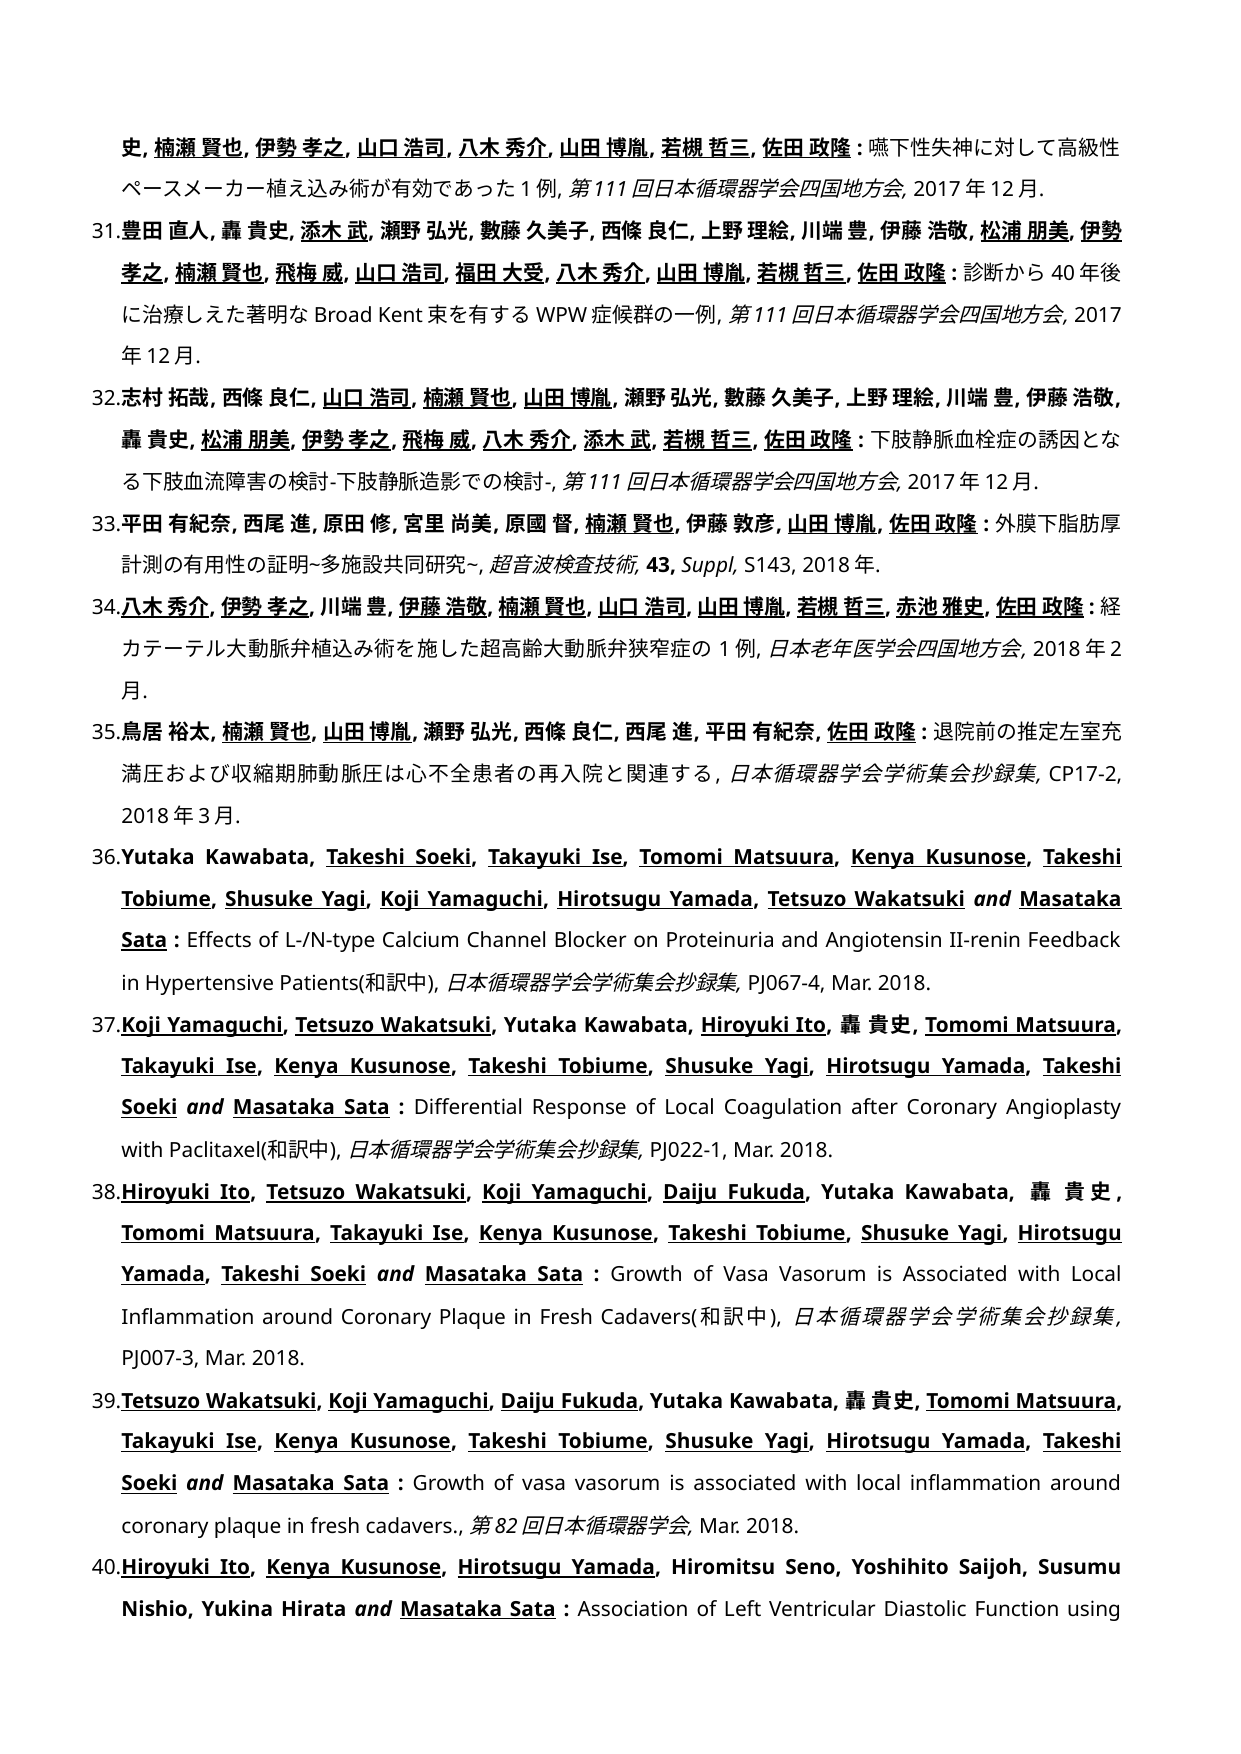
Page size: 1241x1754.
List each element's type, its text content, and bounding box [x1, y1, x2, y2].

list Koji Yamaguchi, Tetsuzo Wakatsuki, Yutaka Kawabata, Hiroyuki Ito, 轟 貴史, Tomomi Matsuura, Takayuki Ise, Kenya Kusunose, Takeshi Tobiume, Shusuke Yagi, Hirotsugu Yamada, Takeshi Soeki and Masataka Sata : Differential Response of Local Coagulation after Coronary Angioplasty with Paclitaxel(和訳中), 日本循環器学会学術集会抄録集, PJ022-1, Mar. 2018. [92, 1002, 1122, 1169]
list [92, 125, 1122, 209]
list 平田 有紀奈, 西尾 進, 原田 修, 宮里 尚美, 原國 督, 楠瀬 賢也, 伊藤 敦彦, 山田 博胤, 佐田 政隆 : 外膜下脂肪厚計測の有用性の証明~多施設共同研究~, 超音波検査技術, 43, Suppl, S143, 2018年. [92, 501, 1122, 584]
list 八木 秀介, 伊勢 孝之, 川端 豊, 伊藤 浩敬, 楠瀬 賢也, 山口 浩司, 山田 博胤, 若槻 哲三, 赤池 雅史, 佐田 政隆 : 経カテーテル大動脈弁植込み術を施した超高齢大動脈弁狭窄症の1例, 日本老年医学会四国地方会, 2018年2月. [92, 584, 1122, 710]
list 豊田 直人, 轟 貴史, 添木 武, 瀬野 弘光, 數藤 久美子, 西條 良仁, 上野 理絵, 川端 豊, 伊藤 浩敬, 松浦 朋美, 伊勢 孝之, 楠瀬 賢也, 飛梅 威, 山口 浩司, 福田 大受, 八木 秀介, 山田 博胤, 若槻 哲三, 佐田 政隆 : 診断から40年後に治療しえた著明なBroad Kent束を有するWPW症候群の一例, 第111回日本循環器学会四国地方会, 2017年12月. [92, 209, 1122, 376]
list Hiroyuki Ito, Tetsuzo Wakatsuki, Koji Yamaguchi, Daiju Fukuda, Yutaka Kawabata, 轟 貴史, Tomomi Matsuura, Takayuki Ise, Kenya Kusunose, Takeshi Tobiume, Shusuke Yagi, Hirotsugu Yamada, Takeshi Soeki and Masataka Sata : Growth of Vasa Vasorum is Associated with Local Inflammation around Coronary Plaque in Fresh Cadavers(和訳中), 日本循環器学会学術集会抄録集, PJ007-3, Mar. 2018. [92, 1169, 1122, 1378]
list Yutaka Kawabata, Takeshi Soeki, Takayuki Ise, Tomomi Matsuura, Kenya Kusunose, Takeshi Tobiume, Shusuke Yagi, Koji Yamaguchi, Hirotsugu Yamada, Tetsuzo Wakatsuki and Masataka Sata : Effects of L-/N-type Calcium Channel Blocker on Proteinuria and Angiotensin II-renin Feedback in Hypertensive Patients(和訳中), 日本循環器学会学術集会抄録集, PJ067-4, Mar. 2018. [92, 835, 1122, 1002]
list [92, 1545, 1122, 1629]
list Tetsuzo Wakatsuki, Koji Yamaguchi, Daiju Fukuda, Yutaka Kawabata, 轟 貴史, Tomomi Matsuura, Takayuki Ise, Kenya Kusunose, Takeshi Tobiume, Shusuke Yagi, Hirotsugu Yamada, Takeshi Soeki and Masataka Sata : Growth of vasa vasorum is associated with local inflammation around coronary plaque in fresh cadavers., 第82回日本循環器学会, Mar. 2018. [92, 1378, 1122, 1545]
list 志村 拓哉, 西條 良仁, 山口 浩司, 楠瀬 賢也, 山田 博胤, 瀬野 弘光, 數藤 久美子, 上野 理絵, 川端 豊, 伊藤 浩敬, 轟 貴史, 松浦 朋美, 伊勢 孝之, 飛梅 威, 八木 秀介, 添木 武, 若槻 哲三, 佐田 政隆 : 下肢静脈血栓症の誘因となる下肢血流障害の検討-下肢静脈造影での検討-, 第111回日本循環器学会四国地方会, 2017年12月. [92, 376, 1122, 501]
list 鳥居 裕太, 楠瀬 賢也, 山田 博胤, 瀬野 弘光, 西條 良仁, 西尾 進, 平田 有紀奈, 佐田 政隆 : 退院前の推定左室充満圧および収縮期肺動脈圧は心不全患者の再入院と関連する, 日本循環器学会学術集会抄録集, CP17-2, 2018年3月. [92, 710, 1122, 835]
